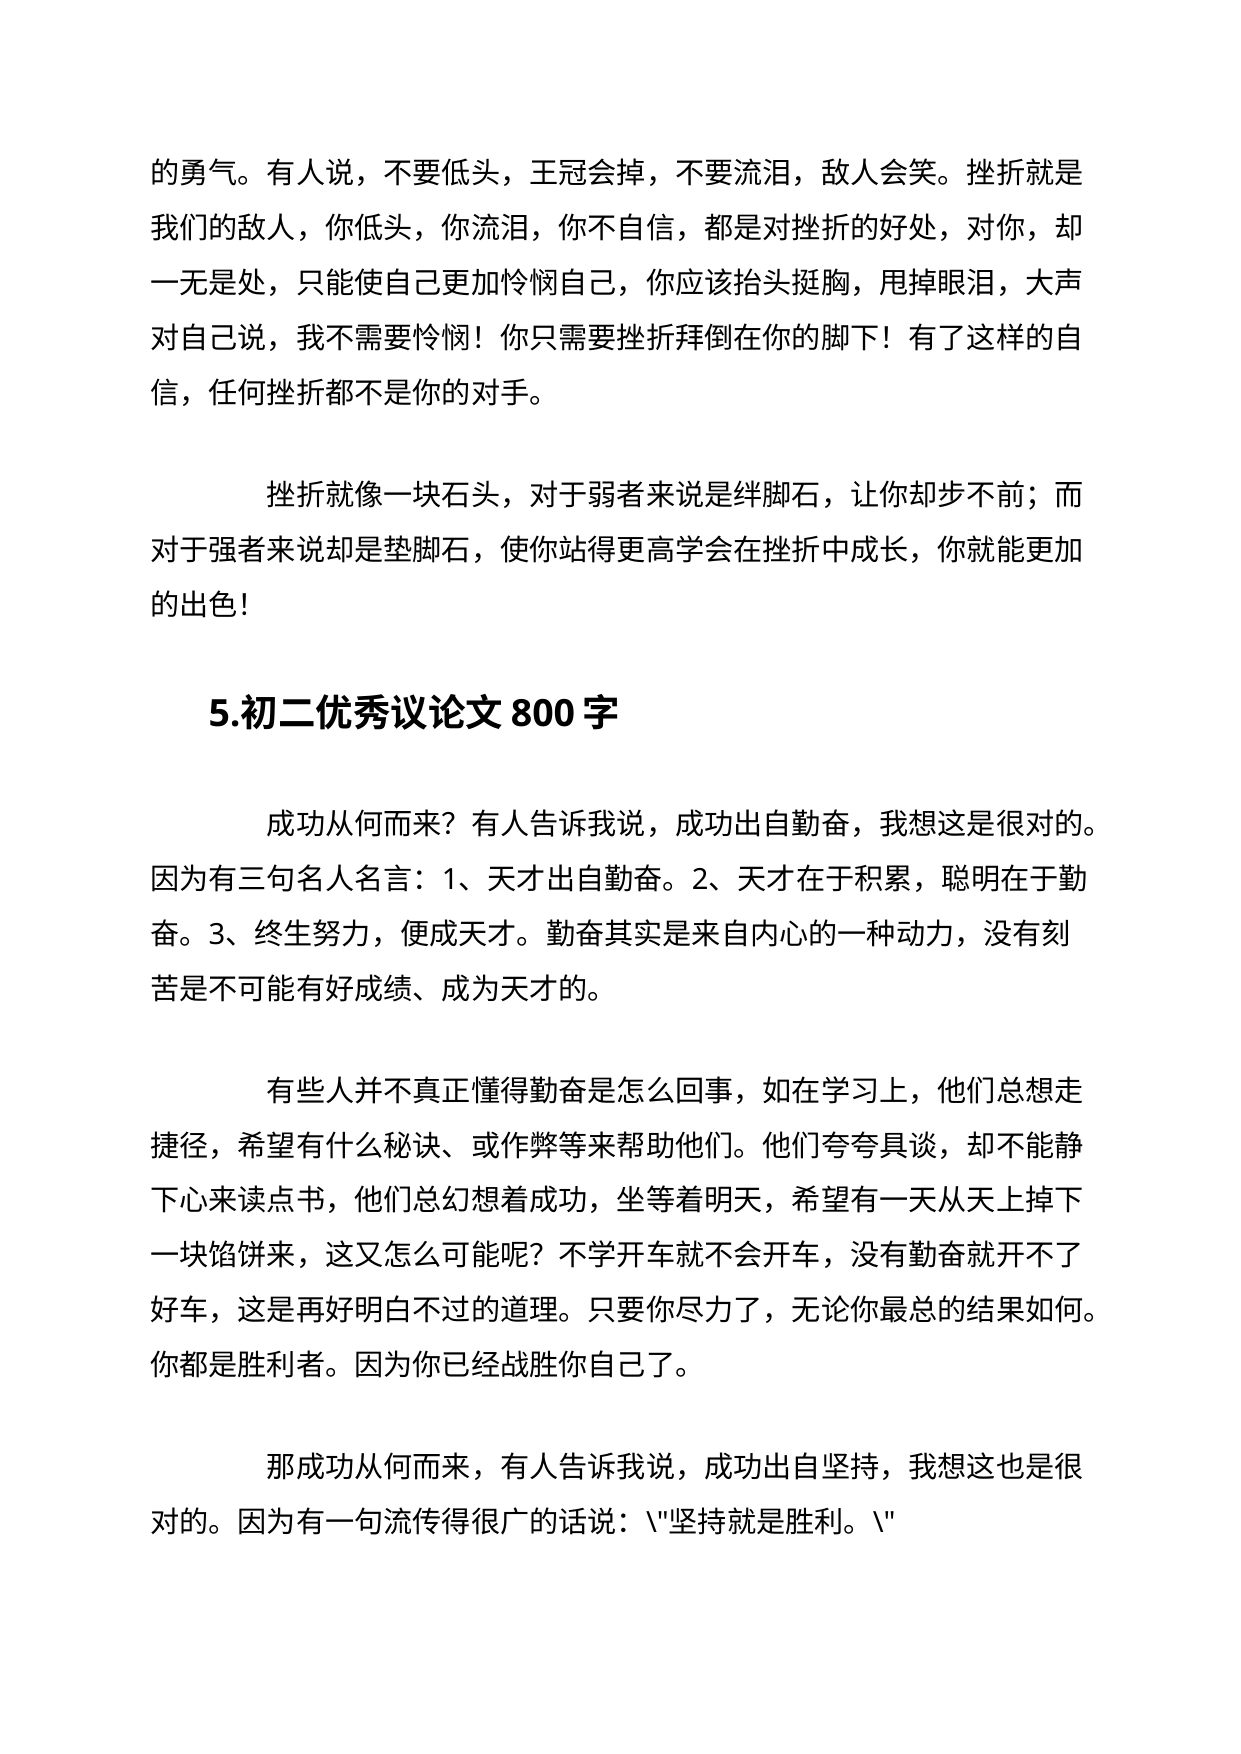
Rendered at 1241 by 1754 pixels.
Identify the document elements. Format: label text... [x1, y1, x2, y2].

text 5.初二优秀议论文800字 [150, 683, 1090, 737]
text 有些人并不真正懂得勤奋是怎么回事，如在学习上，他们总想走捷径，希望有什么秘诀、或作弊等来帮助他们。他们夸夸具谈，却不能静下心来读点书，他们总幻想着成功，坐等着明天，希望有一天从天上掉下一块馅饼来，这又怎么可能呢？不学开车就不会开车，没有勤奋就开不了好车，这是再好明白不过的道理。只要你尽力了，无论你最总的结果如何。你都是胜利者。因为你已经战胜你自己了。 [150, 1067, 1090, 1384]
text 成功从何而来？有人告诉我说，成功出自勤奋，我想这是很对的。因为有三句名人名言：1、天才出自勤奋。2、天才在于积累，聪明在于勤奋。3、终生努力，便成天才。勤奋其实是来自内心的一种动力，没有刻苦是不可能有好成绩、成为天才的。 [150, 801, 1090, 1008]
text 那成功从何而来，有人告诉我说，成功出自坚持，我想这也是很对的。因为有一句流传得很广的话说：\"坚持就是胜利。\" [150, 1443, 1090, 1541]
text 挫折就像一块石头，对于弱者来说是绊脚石，让你却步不前；而对于强者来说却是垫脚石，使你站得更高学会在挫折中成长，你就能更加的出色！ [150, 471, 1090, 623]
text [150, 150, 1090, 412]
